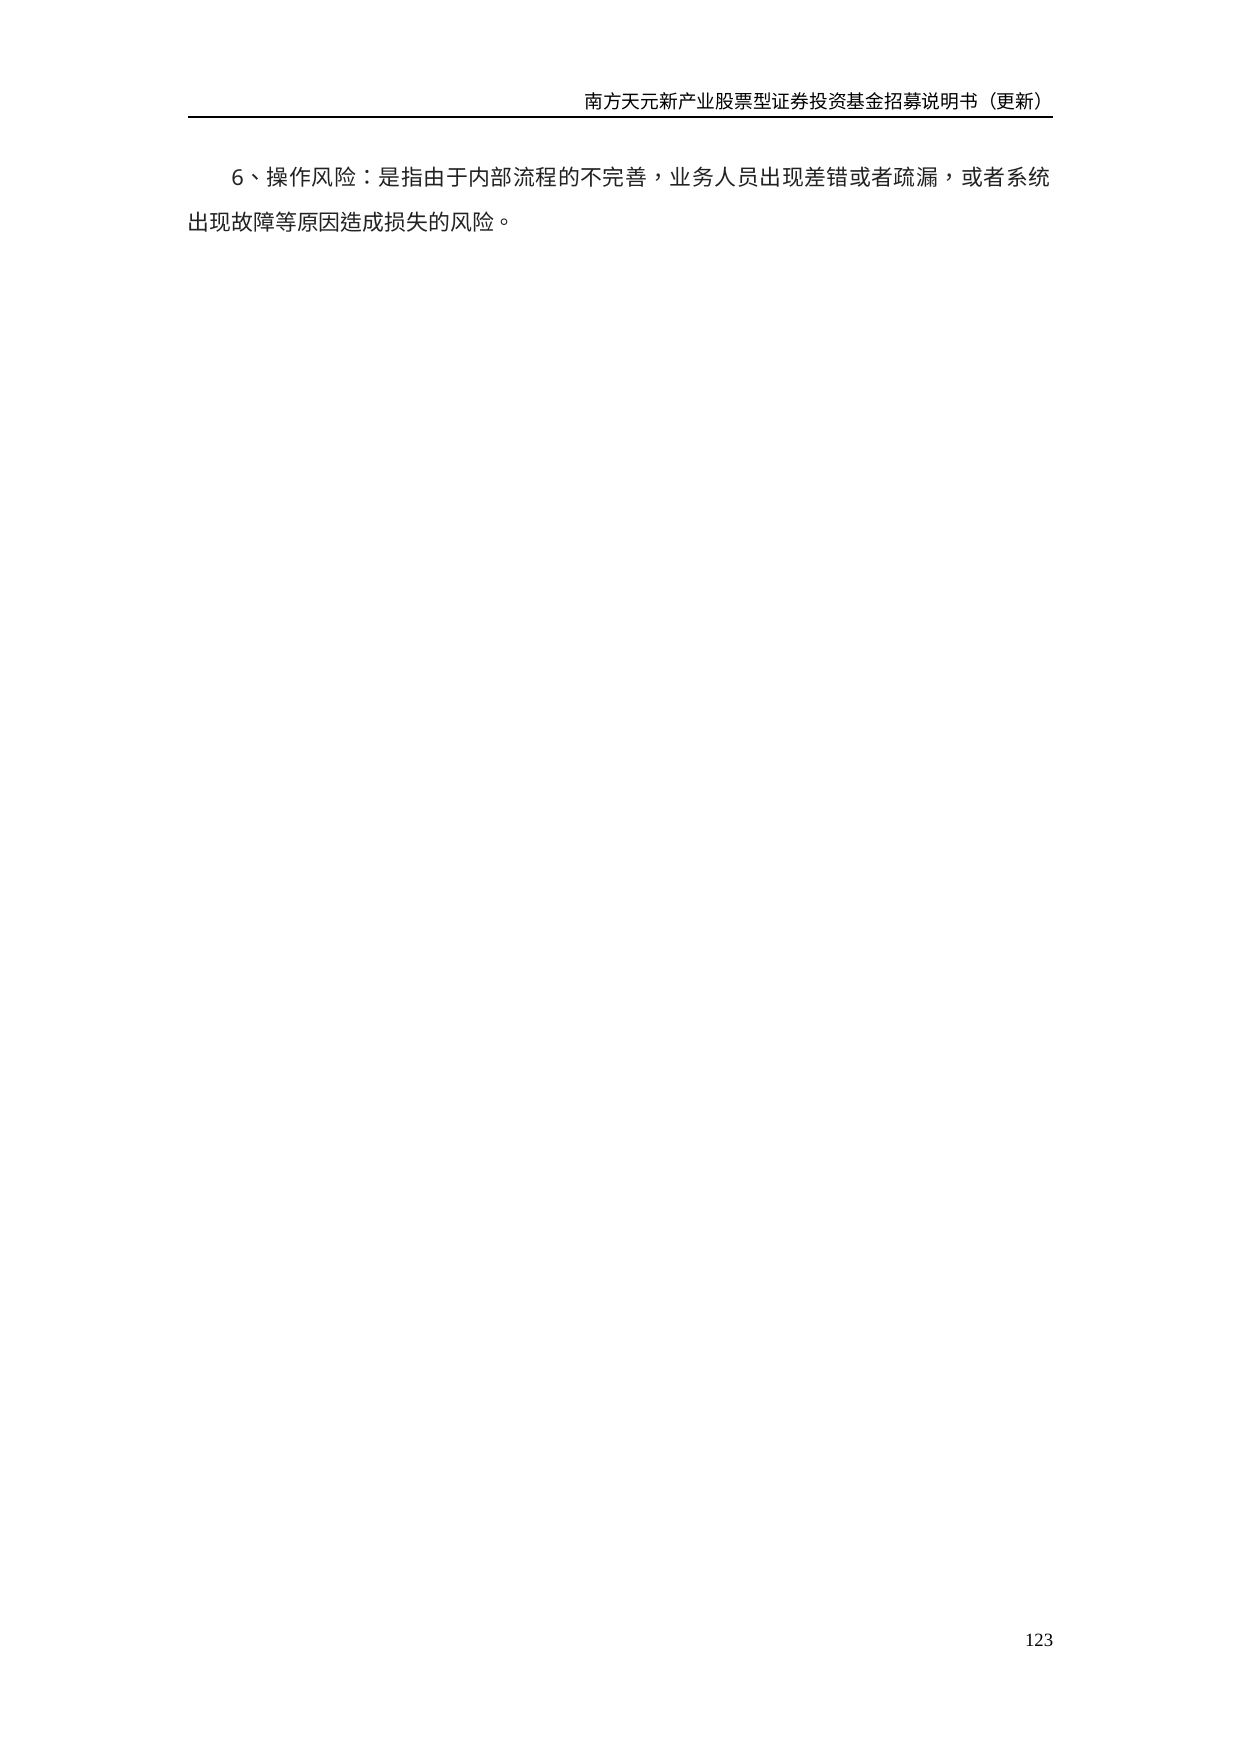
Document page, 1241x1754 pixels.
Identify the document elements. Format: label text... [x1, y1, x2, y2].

text 6、操作风险：是指由于内部流程的不完善，业务人员出现差错或者疏漏，或者系统出现故障等原因造成损失的风险。 [187, 162, 1053, 236]
